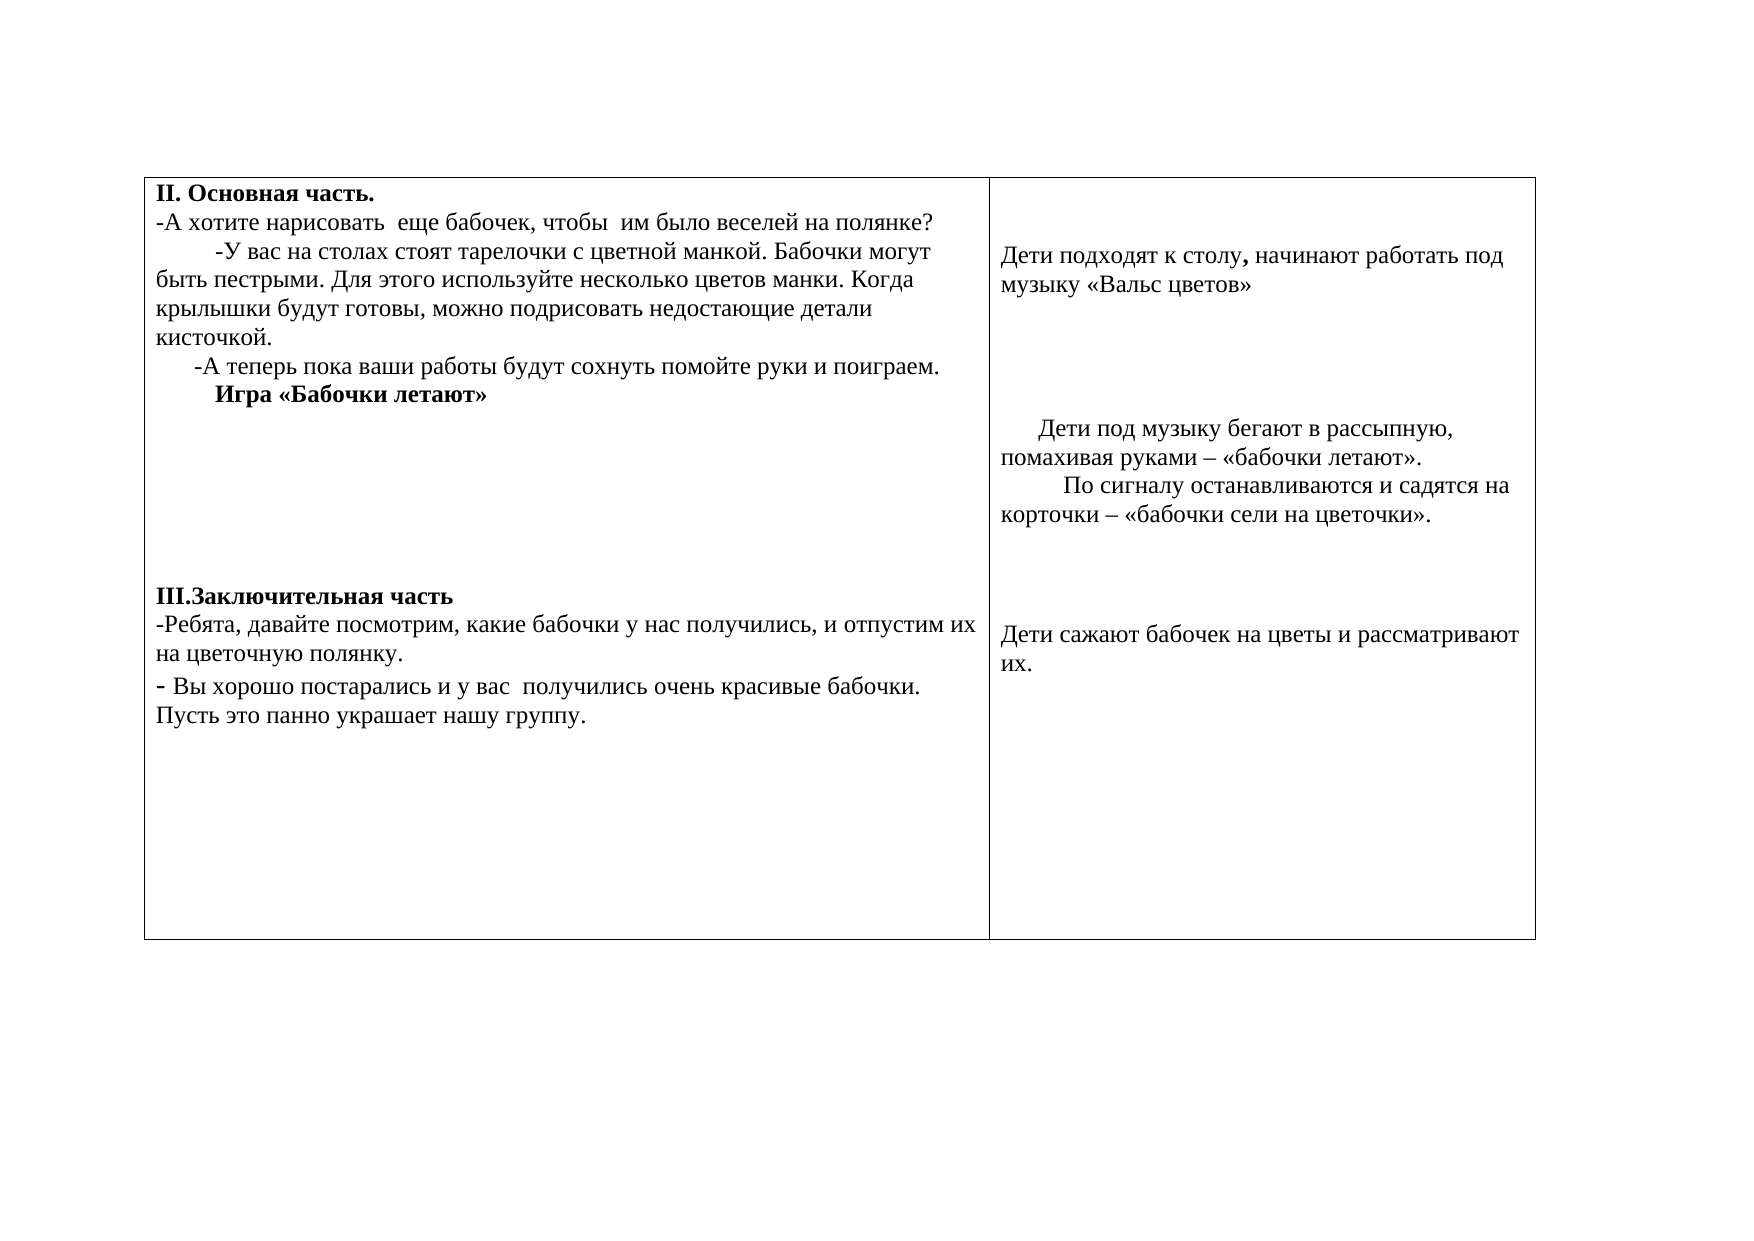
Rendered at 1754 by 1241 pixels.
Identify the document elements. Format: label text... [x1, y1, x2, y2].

table_cell Дети подходят к столу, начинают работать под музыку «Вальс цветов» Дети под музыку бегают в рассыпную, помахивая руками – «бабочки летают». По сигналу останавливаются и садятся на корточки – «бабочки сели на цветочки». Дети сажают бабочек на цветы и рассматривают их. [990, 178, 1535, 939]
table_cell II. Основная часть. -А хотите нарисовать еще бабочек, чтобы им было веселей на полянке? -У вас на столах стоят тарелочки с цветной манкой. Бабочки могут быть пестрыми. Для этого используйте несколько цветов манки. Когда крылышки будут готовы, можно подрисовать недостающие детали кисточкой. -А теперь пока ваши работы будут сохнуть помойте руки и поиграем. Игра «Бабочки летают» III.Заключительная часть -Ребята, давайте посмотрим, какие бабочки у нас получились, и отпустим их на цветочную полянку. - Вы хорошо постарались и у вас получились очень красивые бабочки. Пусть это панно украшает нашу группу. [145, 178, 989, 939]
